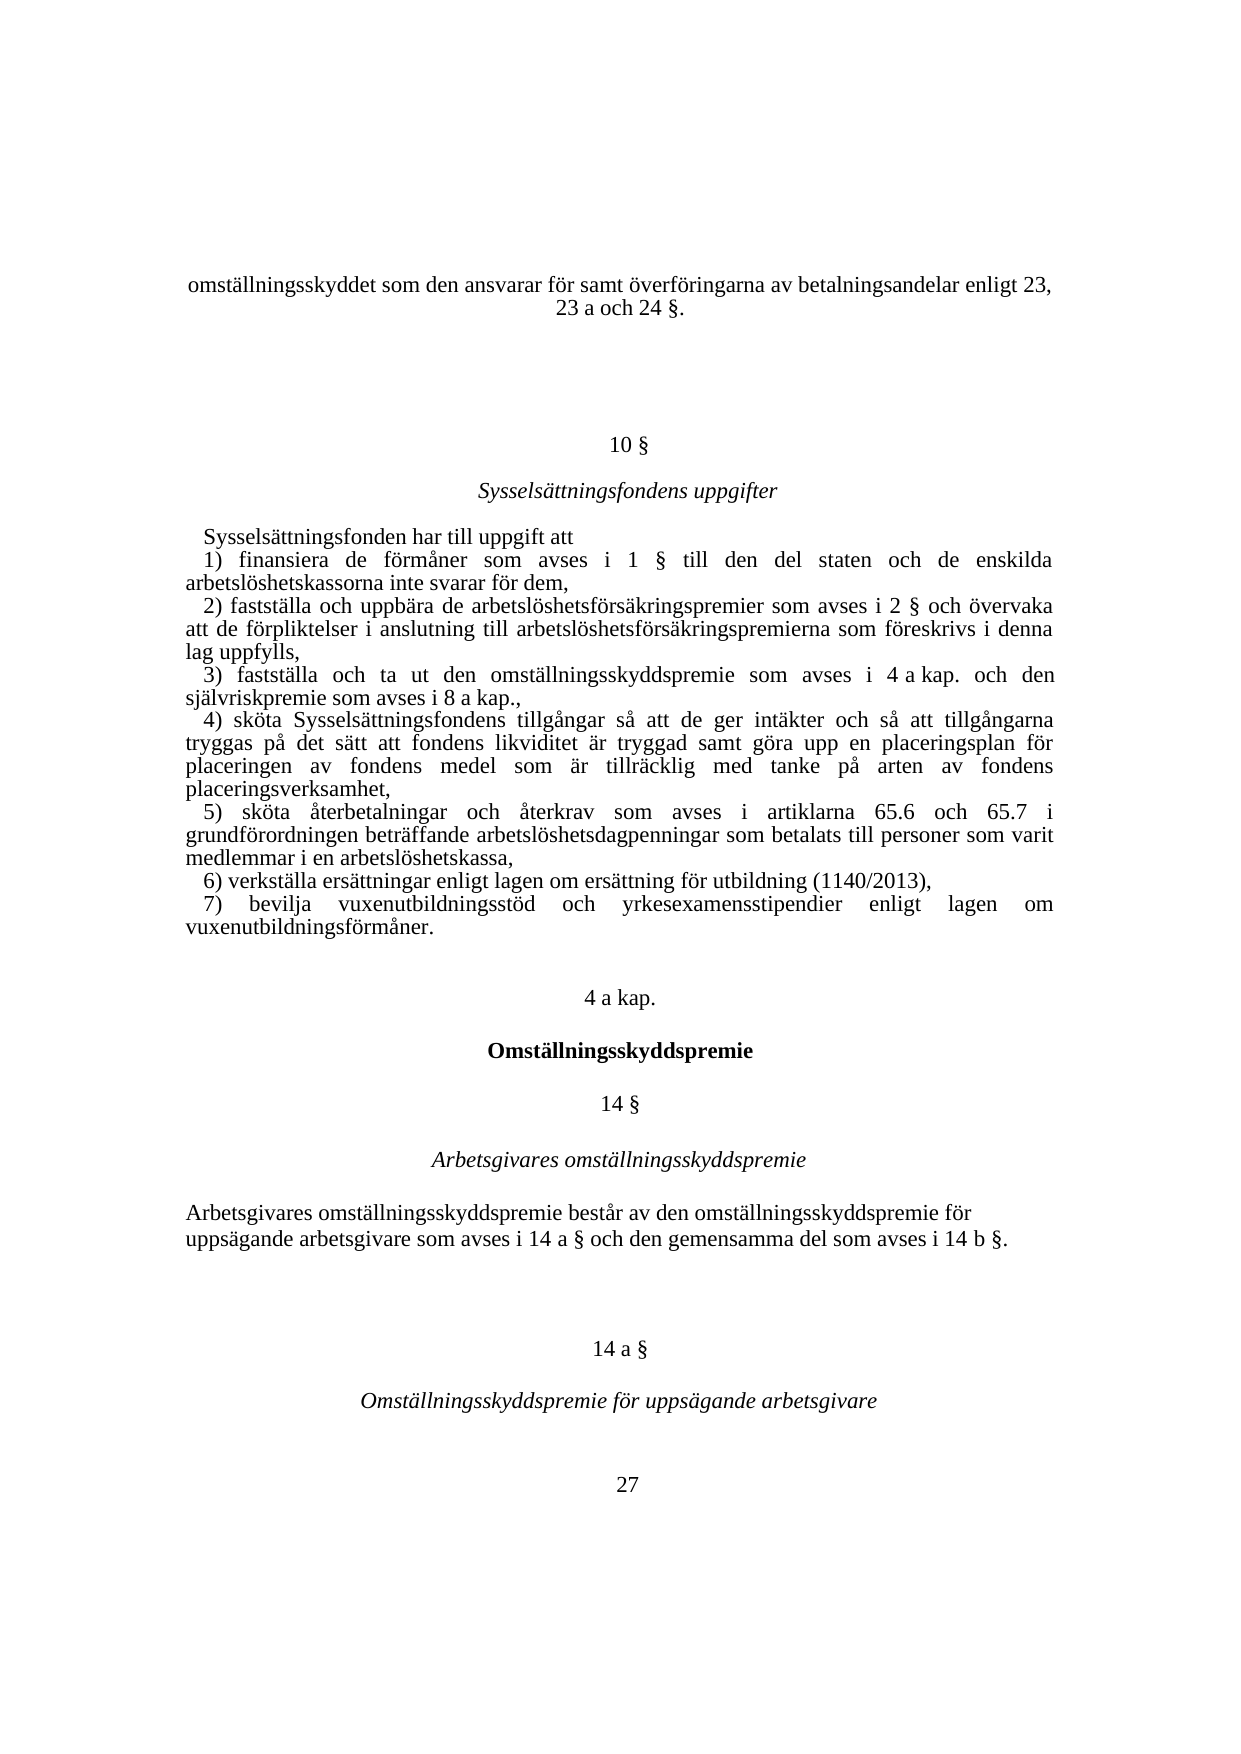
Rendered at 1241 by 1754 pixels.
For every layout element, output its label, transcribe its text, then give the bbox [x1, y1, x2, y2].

text Sysselsättningsfonden har till uppgift att [185, 526, 1055, 549]
text 10 § [185, 434, 1055, 457]
text 5) sköta återbetalningar och återkrav som avses i artiklarna 65.6 och 65.7 i grundförordningen beträffande arbetslöshetsdagpenningar som betalats till personer som varit medlemmar i en arbetslöshetskassa, [185, 801, 1055, 870]
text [185, 274, 1055, 320]
text 2) fastställa och uppbära de arbetslöshetsförsäkringspremier som avses i 2 § och övervaka att de förpliktelser i anslutning till arbetslöshetsförsäkringspremierna som föreskrivs i denna lag uppfylls, [185, 595, 1055, 664]
text Arbetsgivares omställningsskyddspremie [185, 1146, 1055, 1173]
text Omställningsskyddspremie för uppsägande arbetsgivare [185, 1387, 1055, 1414]
text Arbetsgivares omställningsskyddspremie består av den omställningsskyddspremie för uppsägande arbetsgivare som avses i 14 a § och den gemensamma del som avses i 14 b §. [185, 1199, 1055, 1252]
text 7) bevilja vuxenutbildningsstöd och yrkesexamensstipendier enligt lagen om vuxenutbildningsförmåner. [185, 893, 1055, 939]
text 14 a § [185, 1335, 1055, 1361]
text Omställningsskyddspremie [185, 1037, 1055, 1063]
text Sysselsättningsfondens uppgifter [185, 480, 1055, 503]
text 4 a kap. [185, 984, 1055, 1011]
text 3) fastställa och ta ut den omställningsskyddspremie som avses i 4 a kap. och den självriskpremie som avses i 8 a kap., [185, 664, 1055, 709]
text 14 § [185, 1090, 1055, 1116]
text 1) finansiera de förmåner som avses i 1 § till den del staten och de enskilda arbetslöshetskassorna inte svarar för dem, [185, 549, 1055, 595]
text 4) sköta Sysselsättningsfondens tillgångar så att de ger intäkter och så att tillgångarna tryggas på det sätt att fondens likviditet är tryggad samt göra upp en placeringsplan för placeringen av fondens medel som är tillräcklig med tanke på arten av fondens placeringsverksamhet, [185, 709, 1055, 801]
text 6) verkställa ersättningar enligt lagen om ersättning för utbildning (1140/2013), [185, 870, 1055, 893]
